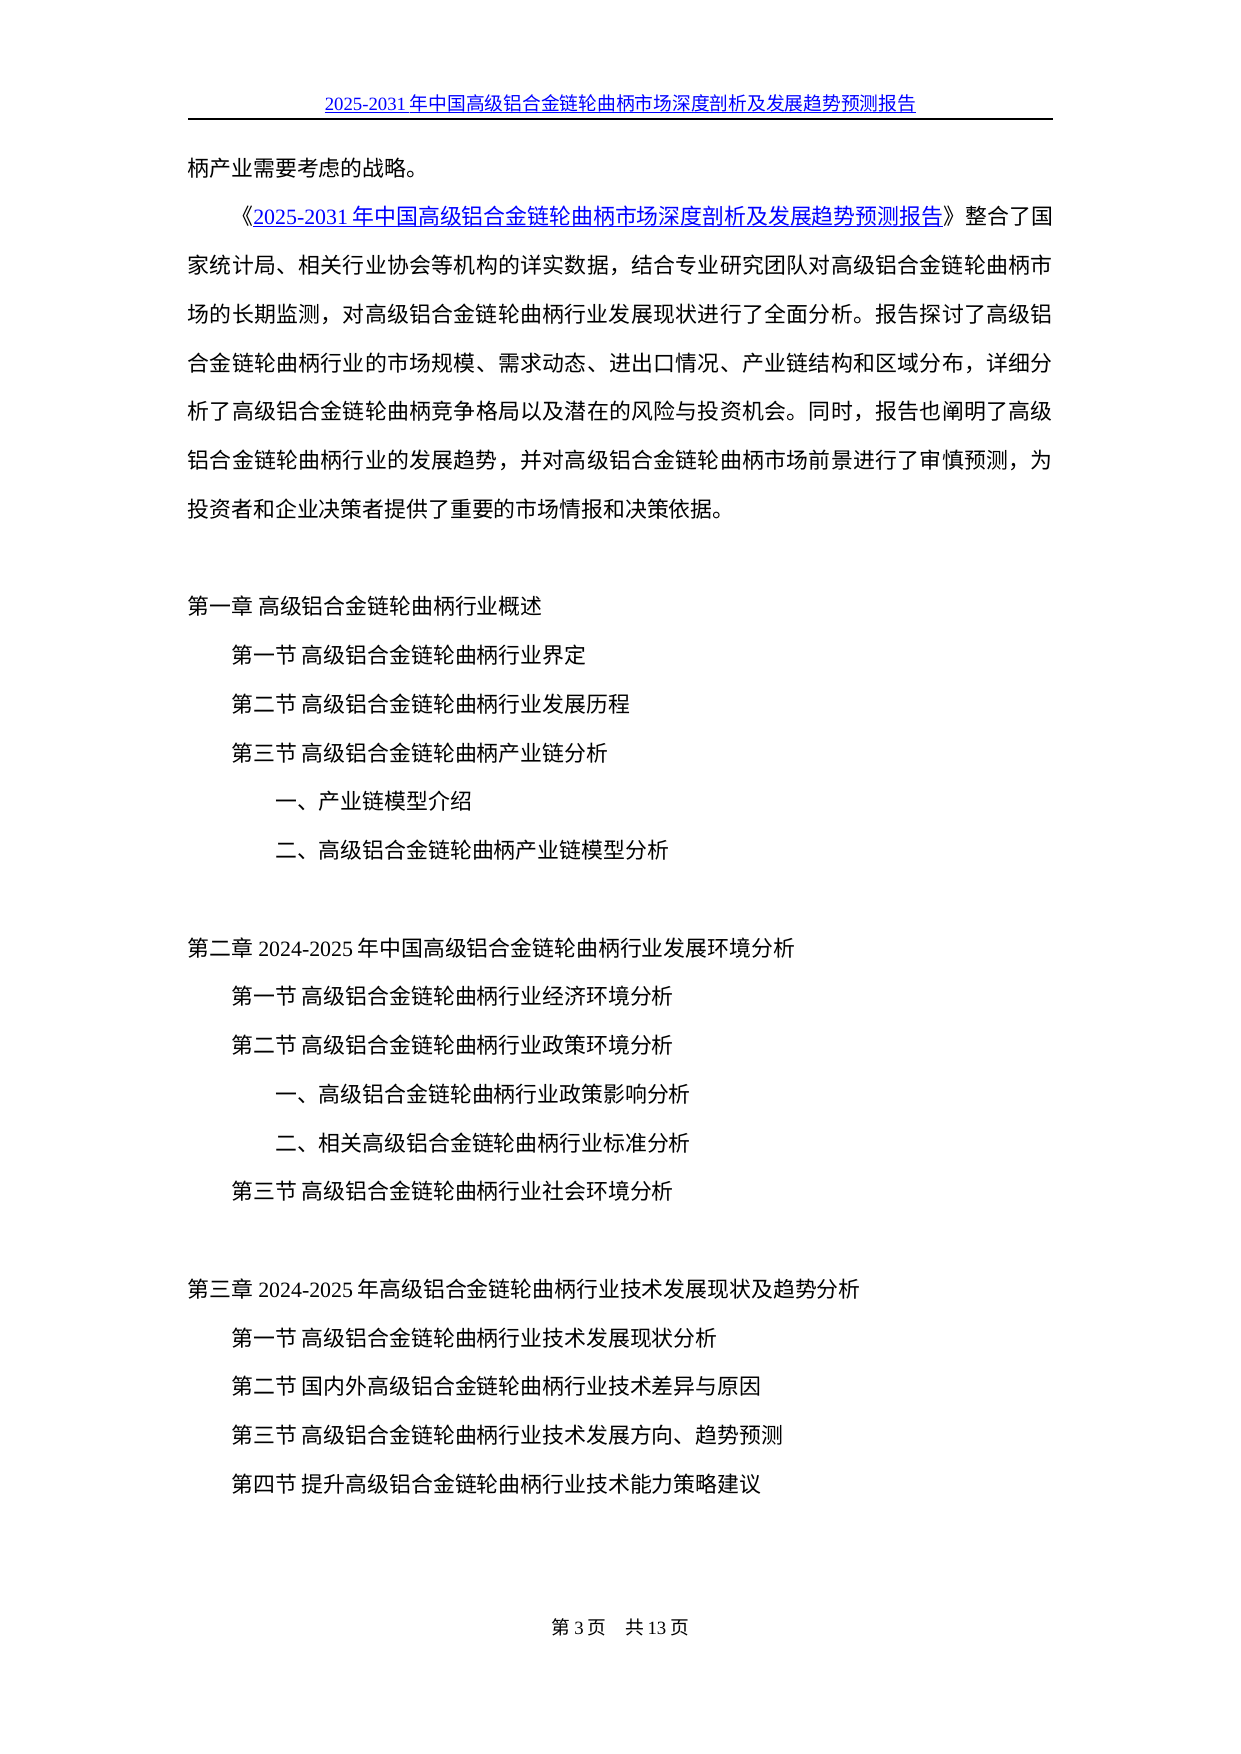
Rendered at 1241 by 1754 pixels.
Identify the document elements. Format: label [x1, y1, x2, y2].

text [187, 150, 1053, 1499]
